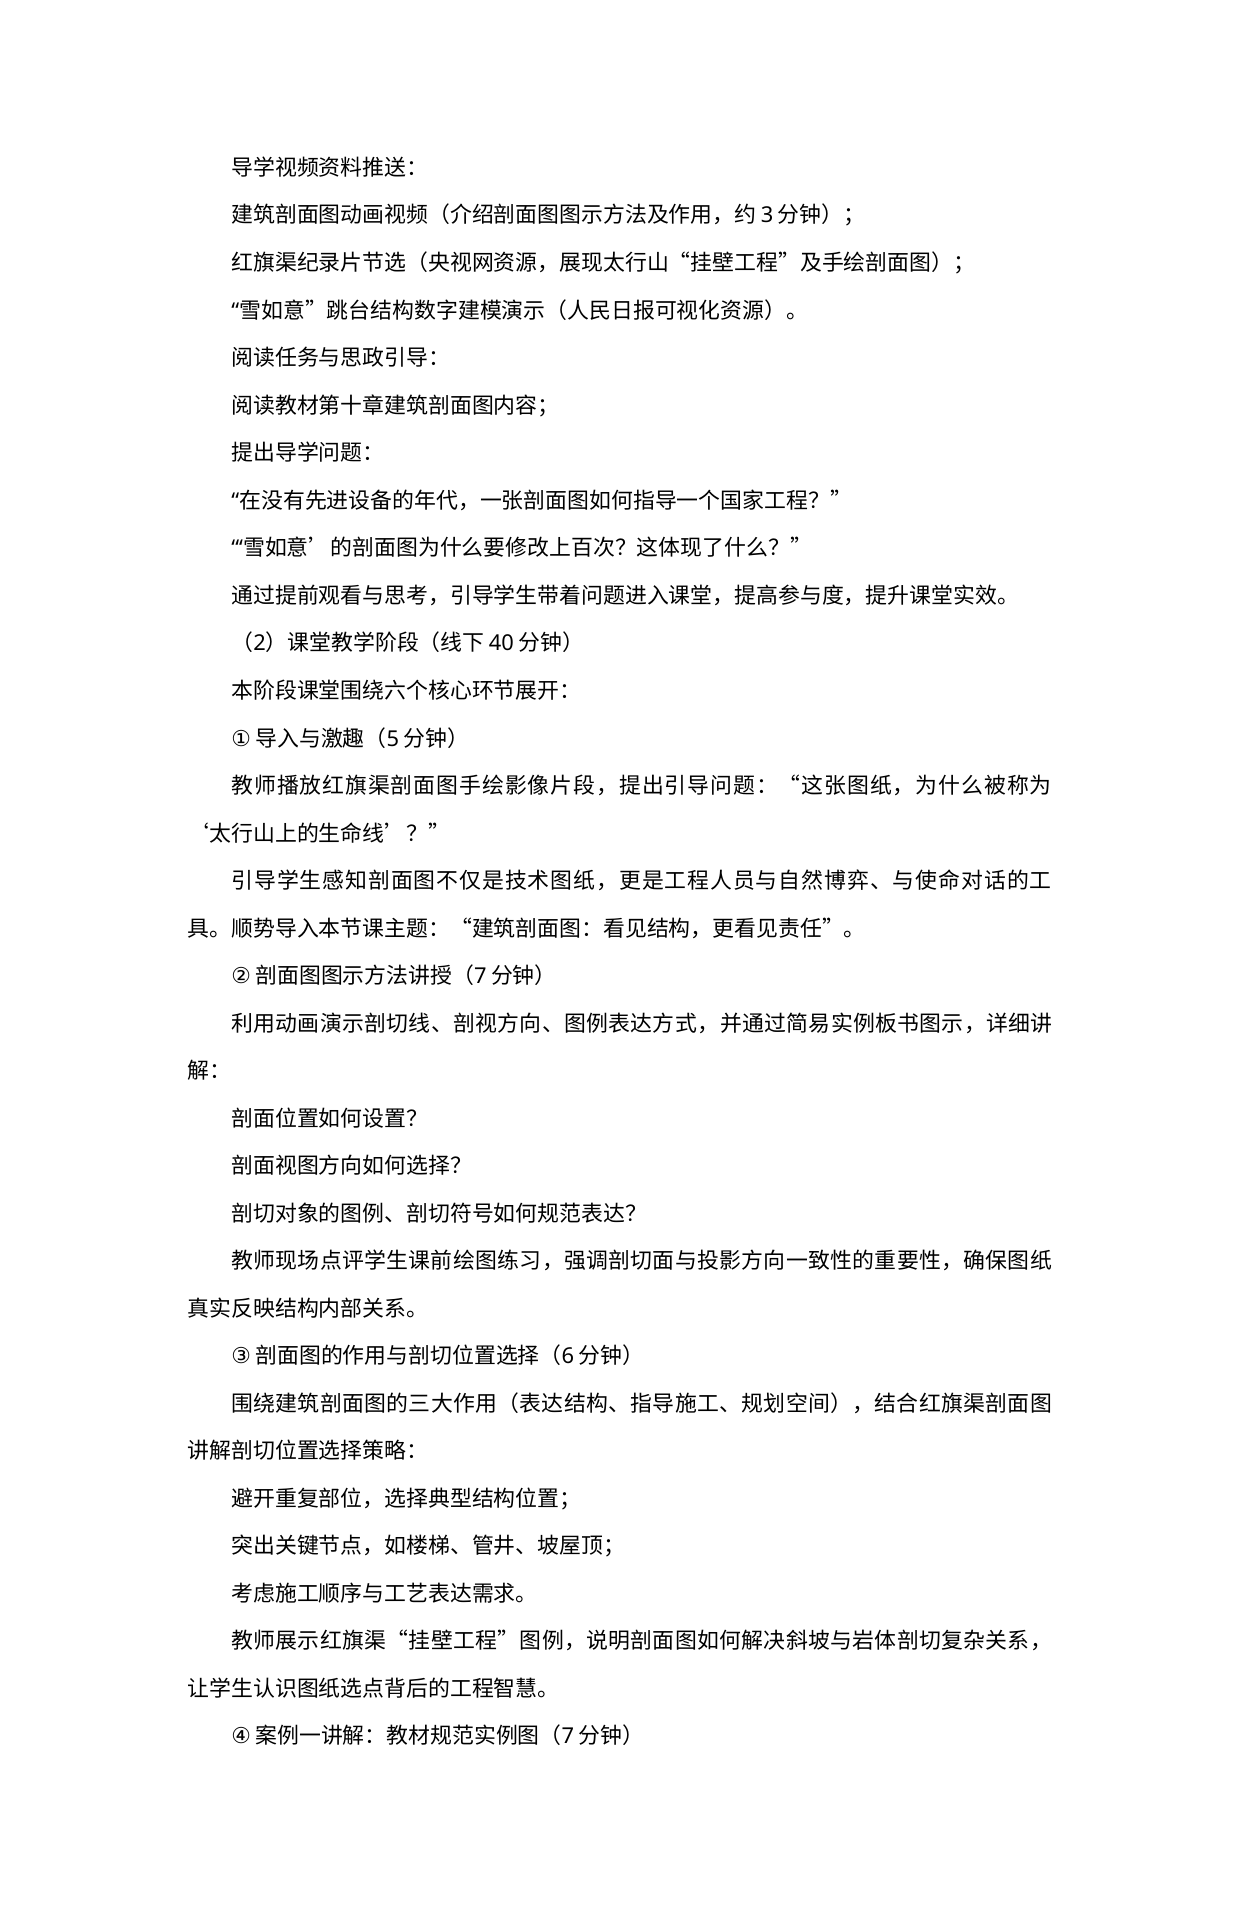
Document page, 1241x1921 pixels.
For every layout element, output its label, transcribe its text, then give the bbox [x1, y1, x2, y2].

text 剖面视图方向如何选择？ [187, 1148, 1053, 1180]
text “雪如意”跳台结构数字建模演示（人民日报可视化资源）。 [187, 293, 1053, 324]
text “在没有先进设备的年代，一张剖面图如何指导一个国家工程？” [187, 483, 1053, 514]
text 阅读教材第十章建筑剖面图内容； [187, 388, 1053, 419]
text 利用动画演示剖切线、剖视方向、图例表达方式，并通过简易实例板书图示，详细讲解： [187, 1006, 1053, 1085]
text ①导入与激趣（5分钟） [187, 721, 1053, 752]
text 教师现场点评学生课前绘图练习，强调剖切面与投影方向一致性的重要性，确保图纸真实反映结构内部关系。 [187, 1243, 1053, 1322]
text 考虑施工顺序与工艺表达需求。 [187, 1576, 1053, 1607]
text “‘雪如意’的剖面图为什么要修改上百次？这体现了什么？” [187, 530, 1053, 562]
text 红旗渠纪录片节选（央视网资源，展现太行山“挂壁工程”及手绘剖面图）； [187, 245, 1053, 277]
text （2）课堂教学阶段（线下40分钟） [187, 625, 1053, 657]
text 提出导学问题： [187, 435, 1053, 467]
text 引导学生感知剖面图不仅是技术图纸，更是工程人员与自然博弈、与使命对话的工具。顺势导入本节课主题：“建筑剖面图：看见结构，更看见责任”。 [187, 863, 1053, 942]
text 教师播放红旗渠剖面图手绘影像片段，提出引导问题：“这张图纸，为什么被称为‘太行山上的生命线’？” [187, 768, 1053, 847]
text 剖面位置如何设置？ [187, 1101, 1053, 1132]
text 围绕建筑剖面图的三大作用（表达结构、指导施工、规划空间），结合红旗渠剖面图讲解剖切位置选择策略： [187, 1386, 1053, 1465]
text 阅读任务与思政引导： [187, 340, 1053, 372]
text 剖切对象的图例、剖切符号如何规范表达？ [187, 1196, 1053, 1227]
text ④案例一讲解：教材规范实例图（7分钟） [187, 1718, 1053, 1750]
text 导学视频资料推送： [187, 150, 1053, 182]
text ③剖面图的作用与剖切位置选择（6分钟） [187, 1338, 1053, 1370]
text 避开重复部位，选择典型结构位置； [187, 1481, 1053, 1512]
text 教师展示红旗渠“挂壁工程”图例，说明剖面图如何解决斜坡与岩体剖切复杂关系，让学生认识图纸选点背后的工程智慧。 [187, 1623, 1053, 1702]
text ②剖面图图示方法讲授（7分钟） [187, 958, 1053, 990]
text 通过提前观看与思考，引导学生带着问题进入课堂，提高参与度，提升课堂实效。 [187, 578, 1053, 609]
text 建筑剖面图动画视频（介绍剖面图图示方法及作用，约3分钟）； [187, 197, 1053, 229]
text 突出关键节点，如楼梯、管井、坡屋顶； [187, 1528, 1053, 1560]
text 本阶段课堂围绕六个核心环节展开： [187, 673, 1053, 705]
